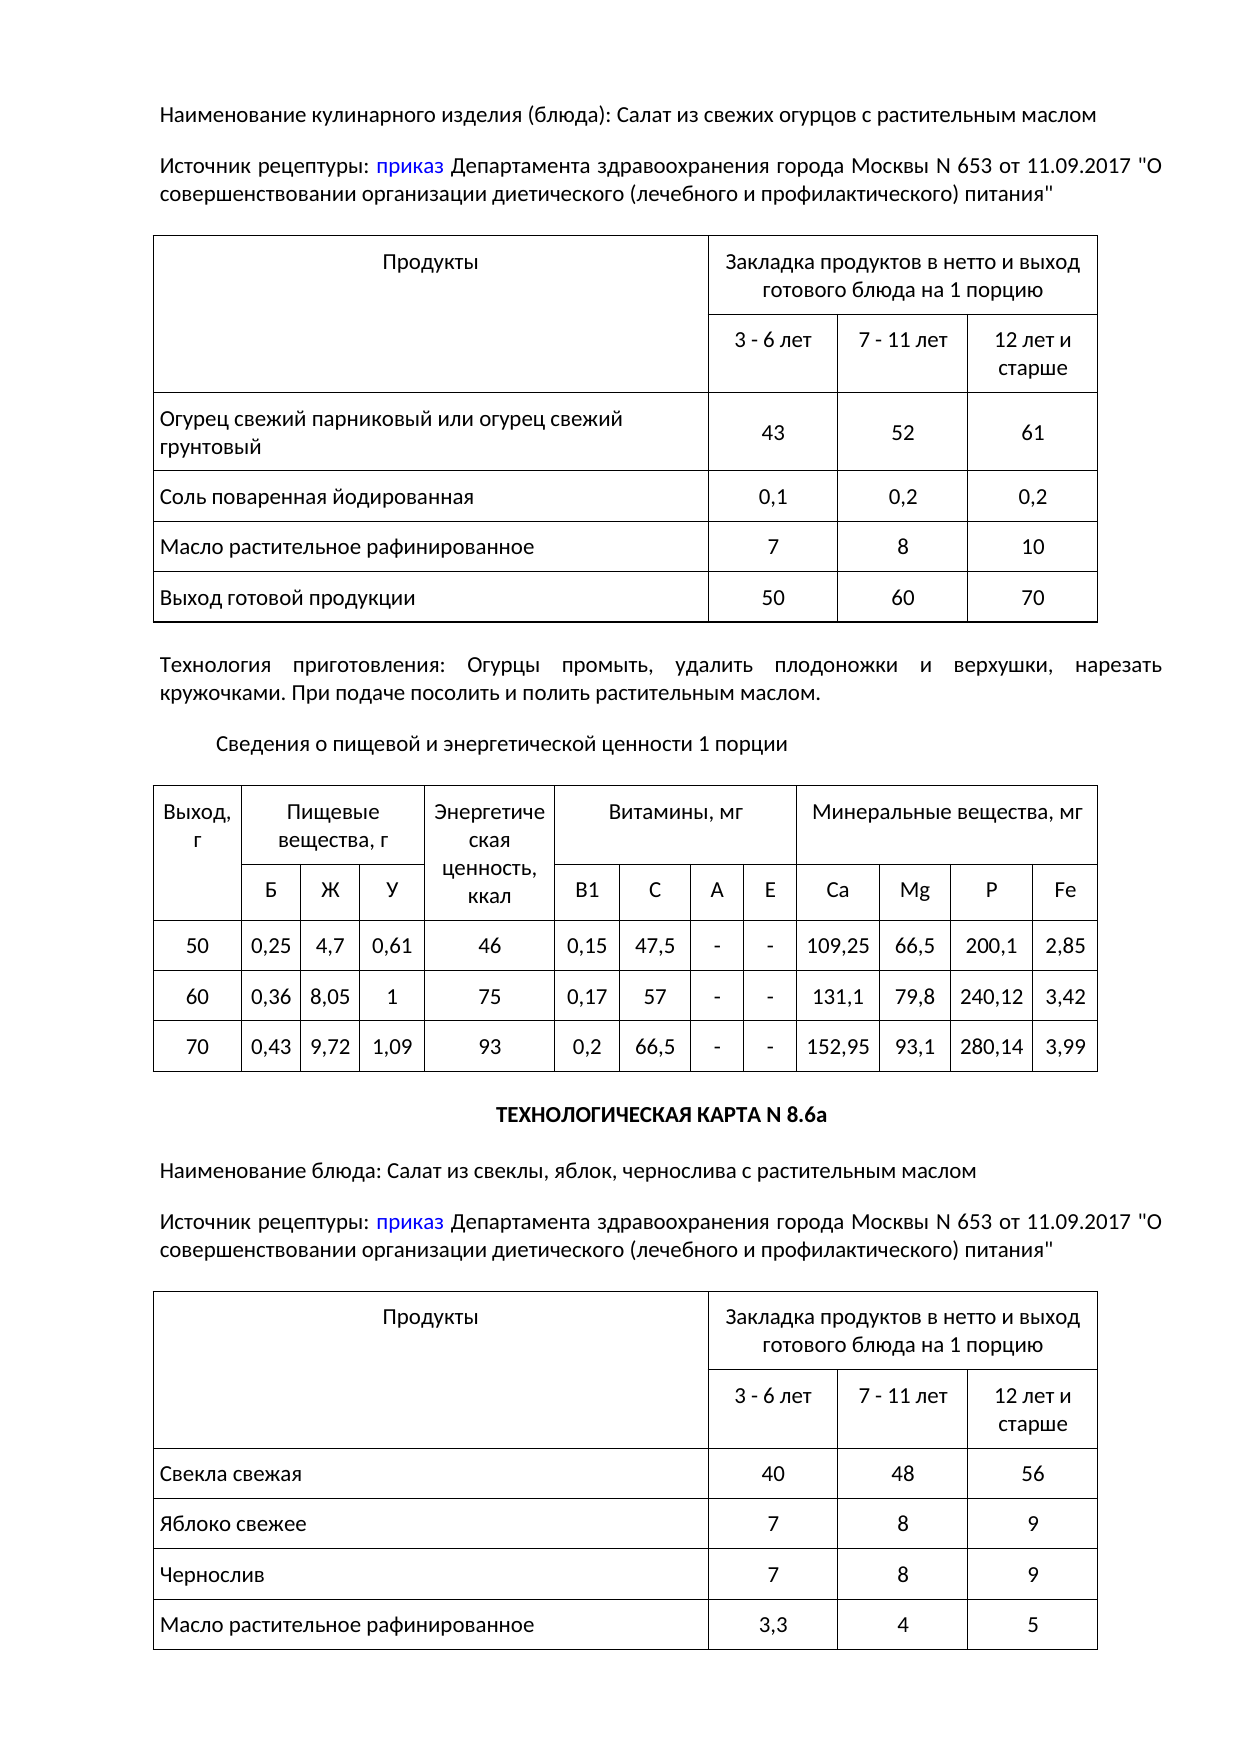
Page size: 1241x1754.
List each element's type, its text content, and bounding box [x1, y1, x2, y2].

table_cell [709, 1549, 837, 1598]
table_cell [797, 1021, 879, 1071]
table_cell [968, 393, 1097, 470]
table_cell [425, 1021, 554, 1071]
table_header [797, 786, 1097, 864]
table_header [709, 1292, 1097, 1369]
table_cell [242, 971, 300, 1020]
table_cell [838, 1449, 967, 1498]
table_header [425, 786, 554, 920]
text Источник рецептуры: приказ Департамента здравоохранения города Москвы N 653 от 11.09.2017 "О совершенствовании организации диетического (лечебного и профилактического) питания" [159, 151, 1163, 207]
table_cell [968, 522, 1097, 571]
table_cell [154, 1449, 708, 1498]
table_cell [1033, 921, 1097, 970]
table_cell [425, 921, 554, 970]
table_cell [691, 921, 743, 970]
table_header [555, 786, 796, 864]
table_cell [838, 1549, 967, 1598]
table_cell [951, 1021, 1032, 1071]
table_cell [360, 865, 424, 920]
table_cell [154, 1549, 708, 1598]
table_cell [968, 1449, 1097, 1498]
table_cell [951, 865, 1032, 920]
text Технология приготовления: Огурцы промыть, удалить плодоножки и верхушки, нарезать кружочками. При подаче посолить и полить растительным маслом. [159, 650, 1163, 706]
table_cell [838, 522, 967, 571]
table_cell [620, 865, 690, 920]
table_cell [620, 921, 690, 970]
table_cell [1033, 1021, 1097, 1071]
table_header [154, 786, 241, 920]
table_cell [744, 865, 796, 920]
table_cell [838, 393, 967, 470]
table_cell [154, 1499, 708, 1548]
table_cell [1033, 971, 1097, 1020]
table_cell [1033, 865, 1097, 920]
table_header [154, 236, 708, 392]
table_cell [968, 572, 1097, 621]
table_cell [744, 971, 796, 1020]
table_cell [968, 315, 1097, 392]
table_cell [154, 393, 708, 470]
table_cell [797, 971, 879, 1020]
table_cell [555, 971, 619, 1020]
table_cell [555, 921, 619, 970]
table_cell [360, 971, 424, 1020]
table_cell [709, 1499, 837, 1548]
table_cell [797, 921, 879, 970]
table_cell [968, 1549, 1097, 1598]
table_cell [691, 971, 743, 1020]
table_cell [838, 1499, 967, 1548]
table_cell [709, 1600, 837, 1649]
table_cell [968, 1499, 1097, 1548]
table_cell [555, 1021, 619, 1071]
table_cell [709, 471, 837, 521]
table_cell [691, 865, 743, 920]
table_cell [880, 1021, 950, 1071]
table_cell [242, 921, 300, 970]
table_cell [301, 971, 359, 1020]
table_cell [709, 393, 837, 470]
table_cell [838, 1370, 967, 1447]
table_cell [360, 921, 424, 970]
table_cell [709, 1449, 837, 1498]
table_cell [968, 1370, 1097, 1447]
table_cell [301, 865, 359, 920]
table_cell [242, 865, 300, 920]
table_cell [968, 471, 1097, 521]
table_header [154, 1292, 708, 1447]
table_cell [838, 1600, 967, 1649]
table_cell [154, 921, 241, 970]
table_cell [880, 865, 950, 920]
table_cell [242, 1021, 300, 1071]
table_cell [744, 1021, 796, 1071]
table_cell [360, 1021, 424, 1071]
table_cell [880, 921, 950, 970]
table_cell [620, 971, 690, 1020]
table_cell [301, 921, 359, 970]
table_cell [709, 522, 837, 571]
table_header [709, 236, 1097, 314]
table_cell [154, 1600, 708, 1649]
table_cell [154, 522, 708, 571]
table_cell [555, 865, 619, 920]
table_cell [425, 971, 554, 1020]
text Наименование кулинарного изделия (блюда): Салат из свежих огурцов с растительным маслом [159, 100, 1163, 128]
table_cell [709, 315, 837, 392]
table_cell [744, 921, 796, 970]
text Наименование блюда: Салат из свеклы, яблок, чернослива с растительным маслом [159, 1156, 1163, 1184]
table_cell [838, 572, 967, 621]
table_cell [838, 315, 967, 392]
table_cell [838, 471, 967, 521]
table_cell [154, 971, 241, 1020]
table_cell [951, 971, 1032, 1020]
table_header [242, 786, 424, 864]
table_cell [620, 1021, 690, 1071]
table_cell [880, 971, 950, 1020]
text Сведения о пищевой и энергетической ценности 1 порции [159, 729, 1163, 757]
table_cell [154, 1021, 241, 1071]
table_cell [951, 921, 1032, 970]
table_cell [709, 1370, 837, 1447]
text Источник рецептуры: приказ Департамента здравоохранения города Москвы N 653 от 11.09.2017 "О совершенствовании организации диетического (лечебного и профилактического) питания" [159, 1207, 1163, 1263]
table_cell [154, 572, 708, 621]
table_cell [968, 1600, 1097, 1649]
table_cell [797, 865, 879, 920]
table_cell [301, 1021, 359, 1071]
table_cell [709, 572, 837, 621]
title ТЕХНОЛОГИЧЕСКАЯ КАРТА N 8.6а [159, 1100, 1163, 1128]
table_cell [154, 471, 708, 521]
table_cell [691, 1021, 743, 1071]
